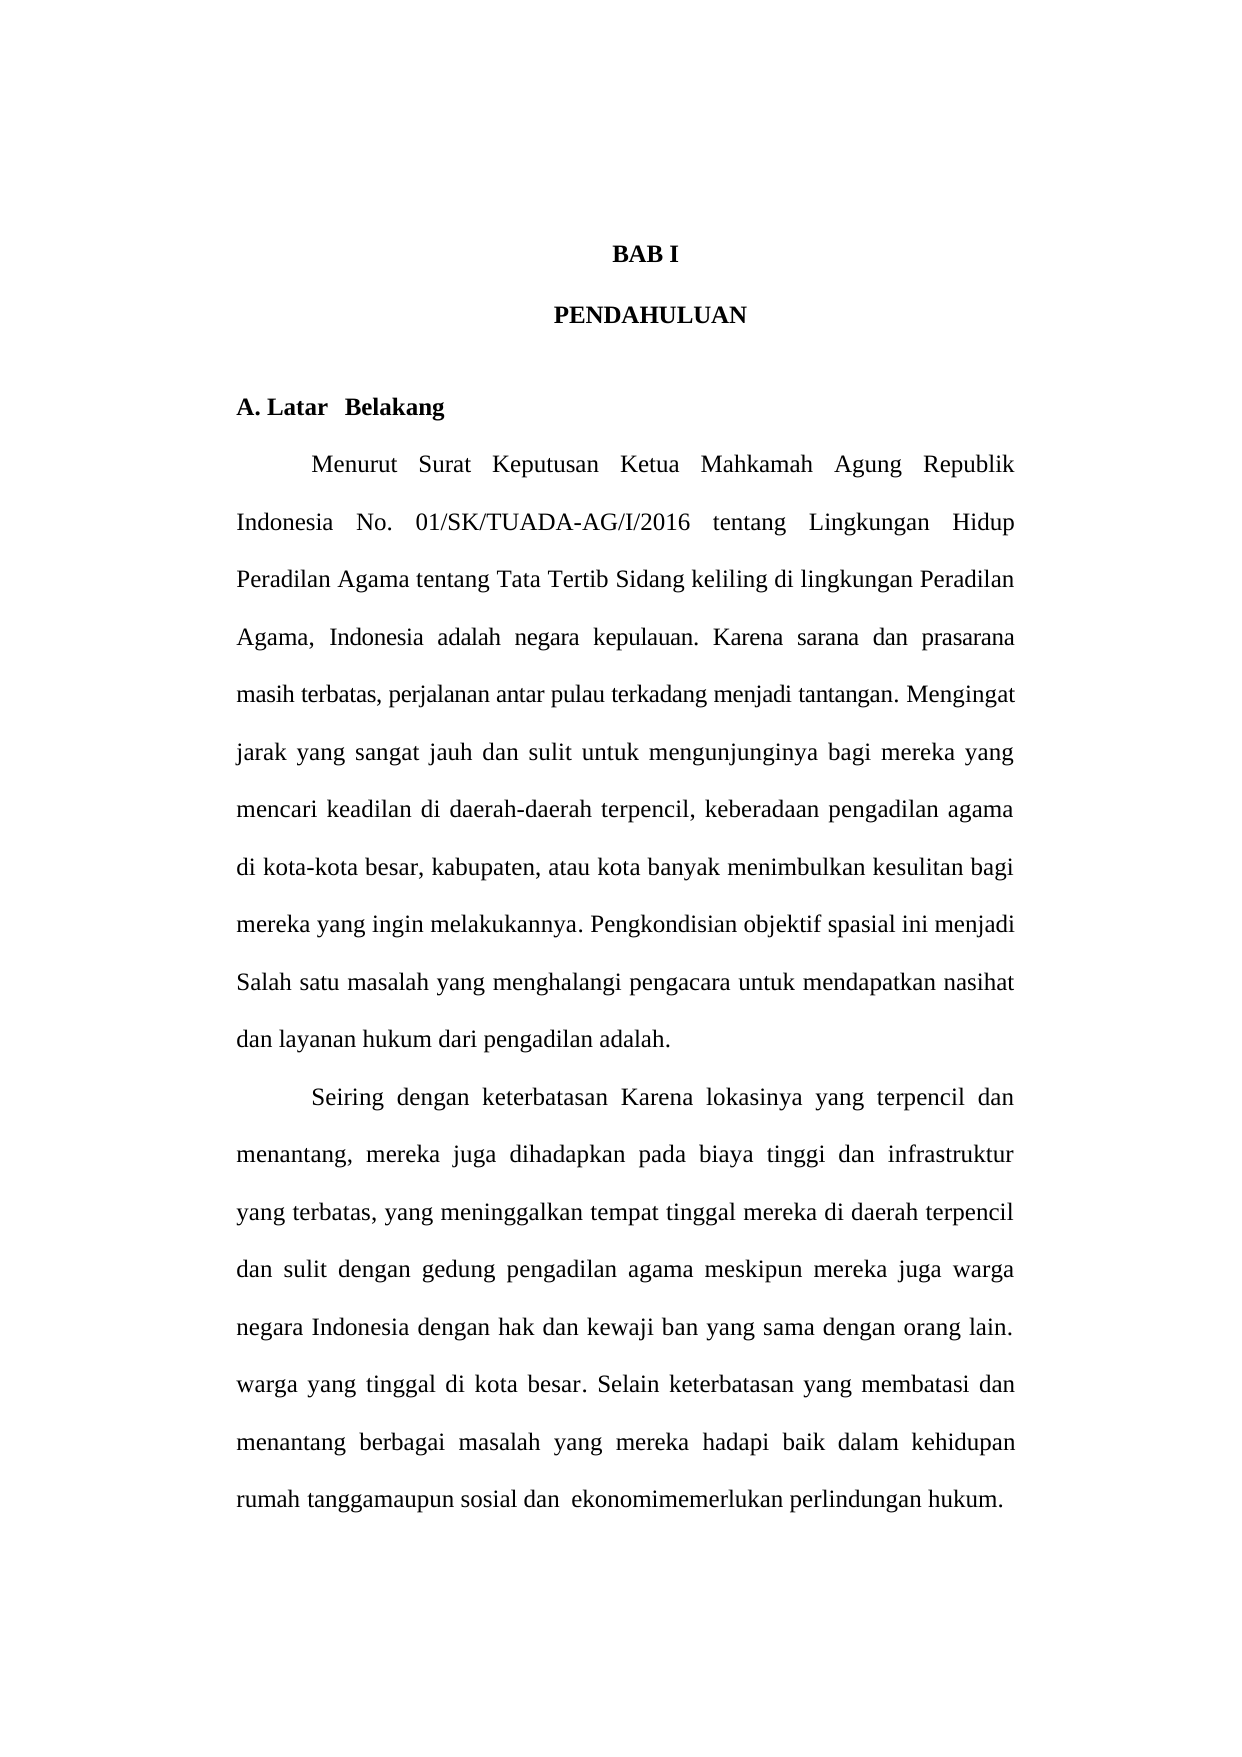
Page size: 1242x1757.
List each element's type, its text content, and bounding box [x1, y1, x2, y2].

text A. LatarBBelakang [236, 392, 1064, 421]
text Menurut Surat Keputusan Ketua Mahkamah Agung Republik Indonesia No. 01/SK/TUADA-AG/I/2016 tentang Lingkungan Hidup Peradilan Agama tentang Tata Tertib Sidang keliling di lingkungan Peradilan Agama, Indonesia adalah negara kepulauan. Karena sarana dan prasarana masih terbatas, perjalanan antar pulau terkadang menjadi tantangan. Mengingat jarak yang sangat jauh dan sulit untuk mengunjunginya bagi mereka yang mencari keadilan di daerah-daerah terpencil, keberadaan pengadilan agama di kota-kota besar, kabupaten, atau kota banyak menimbulkan kesulitan bagi mereka yang ingin melakukannya. Pengkondisian objektif spasial ini menjadi Salah satu masalah yang menghalangi pengacara untuk mendapatkan nasihat dan layanan hukum dari pengadilan adalah. [236, 449, 1015, 1053]
text BAB II [236, 239, 1064, 268]
text Seiring dengan keterbatasan Karena lokasinya yang terpencil dan menantang, mereka juga dihadapkan pada biaya tinggi dan infrastruktur yang terbatas, yang meninggalkan tempat tinggal mereka di daerah terpencil dan sulit dengan gedung pengadilan agama meskipun mereka juga warga negara Indonesia dengan hak dan kewaji ban yang sama dengan orang lain. warga yang tinggal di kota besar. Selain keterbatasan yang membatasi dan menantang berbagai masalah yang mereka hadapibbaikddalamkkehidupan rumahttanggamaupun sosial daneekonomimemerlukan perlindungan hukum. [236, 1082, 1015, 1513]
text PENDAHULUAN [236, 300, 1064, 328]
